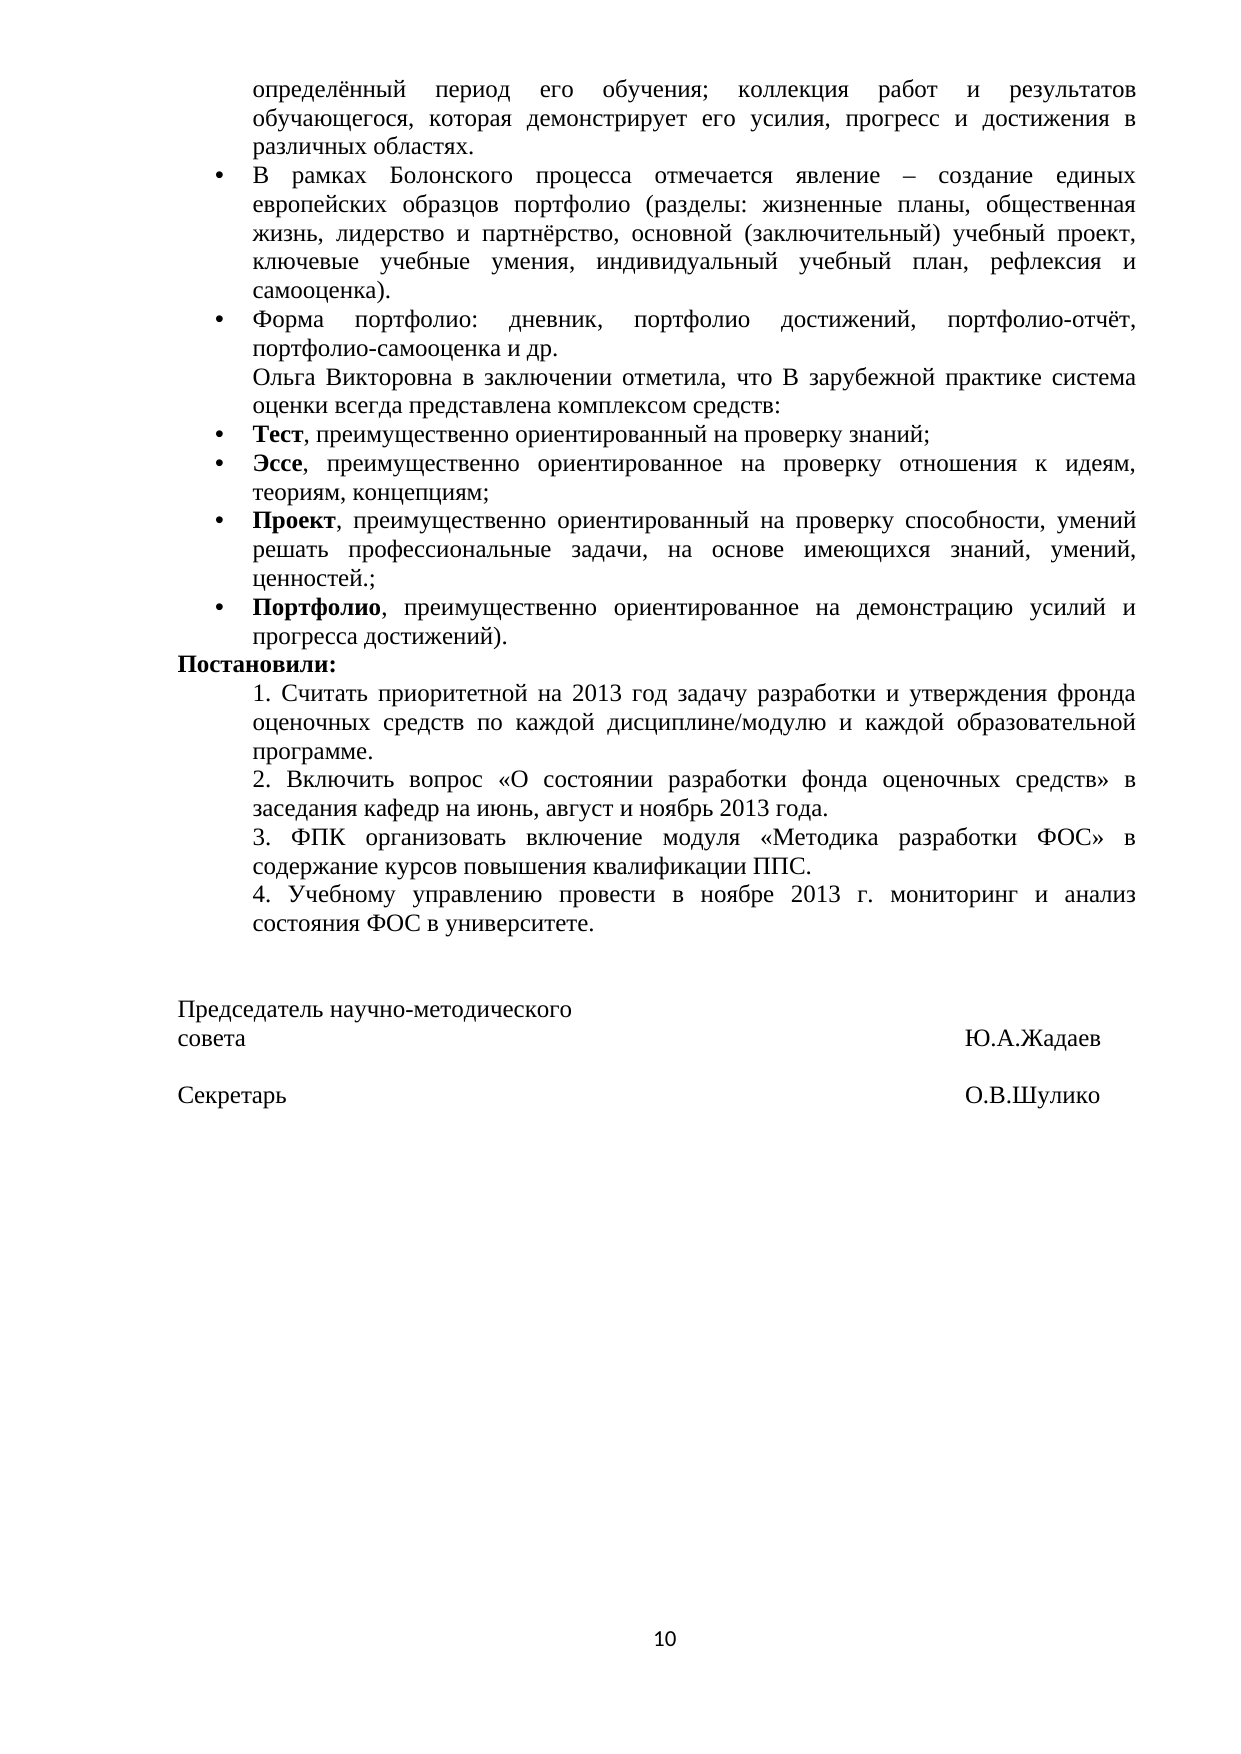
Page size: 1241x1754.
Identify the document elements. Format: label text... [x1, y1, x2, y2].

text Постановили: [177, 649, 1137, 678]
list Портфолио, преимущественно ориентированное на демонстрацию усилий и прогресса достижений). [215, 592, 1137, 649]
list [215, 74, 1137, 160]
text 2. Включить вопрос «О состоянии разработки фонда оценочных средств» в заседания кафедр на июнь, август и ноябрь 2013 года. [252, 764, 1137, 822]
list Тест, преимущественно ориентированный на проверку знаний; [215, 419, 1137, 448]
list Эссе, преимущественно ориентированное на проверку отношения к идеям, теориям, концепциям; [215, 448, 1137, 506]
text Ольга Викторовна в заключении отметила, что В зарубежной практике система оценки всегда представлена комплексом средств: [252, 362, 1137, 419]
text Председатель научно-методического [177, 994, 1152, 1023]
list Форма портфолио: дневник, портфолио достижений, портфолио-отчёт, портфолио-самооценка и др. [215, 304, 1137, 362]
list В рамках Болонского процесса отмечается явление – создание единых европейских образцов портфолио (разделы: жизненные планы, общественная жизнь, лидерство и партнёрство, основной (заключительный) учебный проект, ключевые учебные умения, индивидуальный учебный план, рефлексия и самооценка). [215, 160, 1137, 304]
text 1. Считать приоритетной на 2013 год задачу разработки и утверждения фронда оценочных средств по каждой дисциплине/модулю и каждой образовательной программе. [252, 678, 1137, 764]
list Проект, преимущественно ориентированный на проверку способности, умений решать профессиональные задачи, на основе имеющихся знаний, умений, ценностей.; [215, 506, 1137, 592]
text 4. Учебному управлению провести в ноябре 2013 г. мониторинг и анализ состояния ФОС в университете. [252, 879, 1137, 937]
text 3. ФПК организовать включение модуля «Методика разработки ФОС» в содержание курсов повышения квалификации ППС. [252, 822, 1137, 879]
text Секретарь О.В.Шулико [177, 1080, 1152, 1109]
text совета Ю.А.Жадаев [177, 1023, 1152, 1052]
